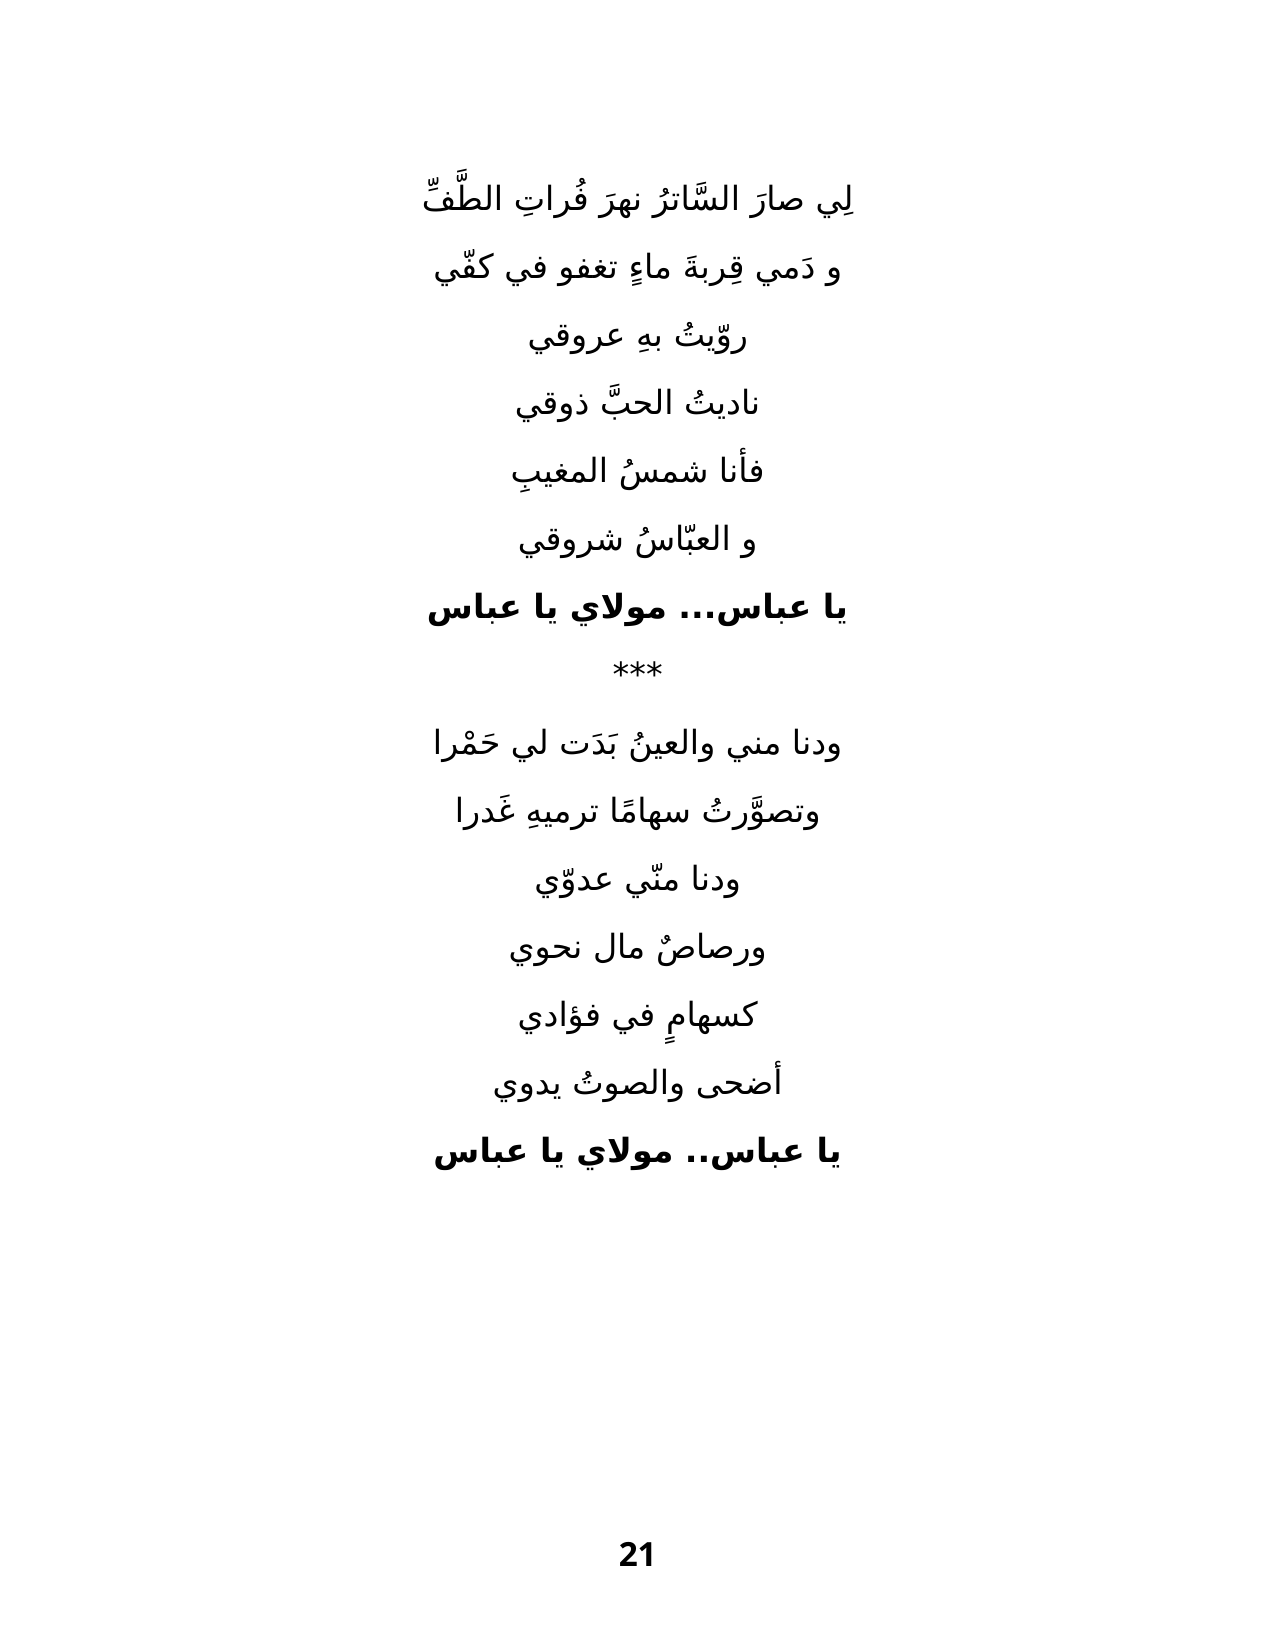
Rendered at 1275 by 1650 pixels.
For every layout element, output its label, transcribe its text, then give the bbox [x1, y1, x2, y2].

text يا عباس.. مولاي يا عباس [187, 1131, 1087, 1170]
text لِي صارَ السَّاترُ نهرَ فُراتِ الطَّفِّ [187, 179, 1087, 218]
text و دَمي قِربةَ ماءٍ تغفو في كفّي [187, 247, 1087, 286]
text فأنا شمسُ المغيبِ [187, 451, 1087, 490]
text وتصوَّرتُ سهامًا ترميهِ غَدرا [187, 791, 1087, 830]
text يا عباس... مولاي يا عباس [187, 587, 1087, 626]
text أضحى والصوتُ يدوي [187, 1063, 1087, 1102]
text *** [187, 655, 1087, 694]
text ناديتُ الحبَّ ذوقي [187, 383, 1087, 422]
text ودنا منّي عدوّي [187, 859, 1087, 898]
text كسهامٍ في فؤادي [187, 995, 1087, 1034]
text و العبّاسُ شروقي [187, 519, 1087, 558]
text ورصاصٌ مال نحوي [187, 927, 1087, 966]
text روّيتُ بهِ عروقي [187, 315, 1087, 354]
text ودنا مني والعينُ بَدَت لي حَمْرا [187, 723, 1087, 762]
